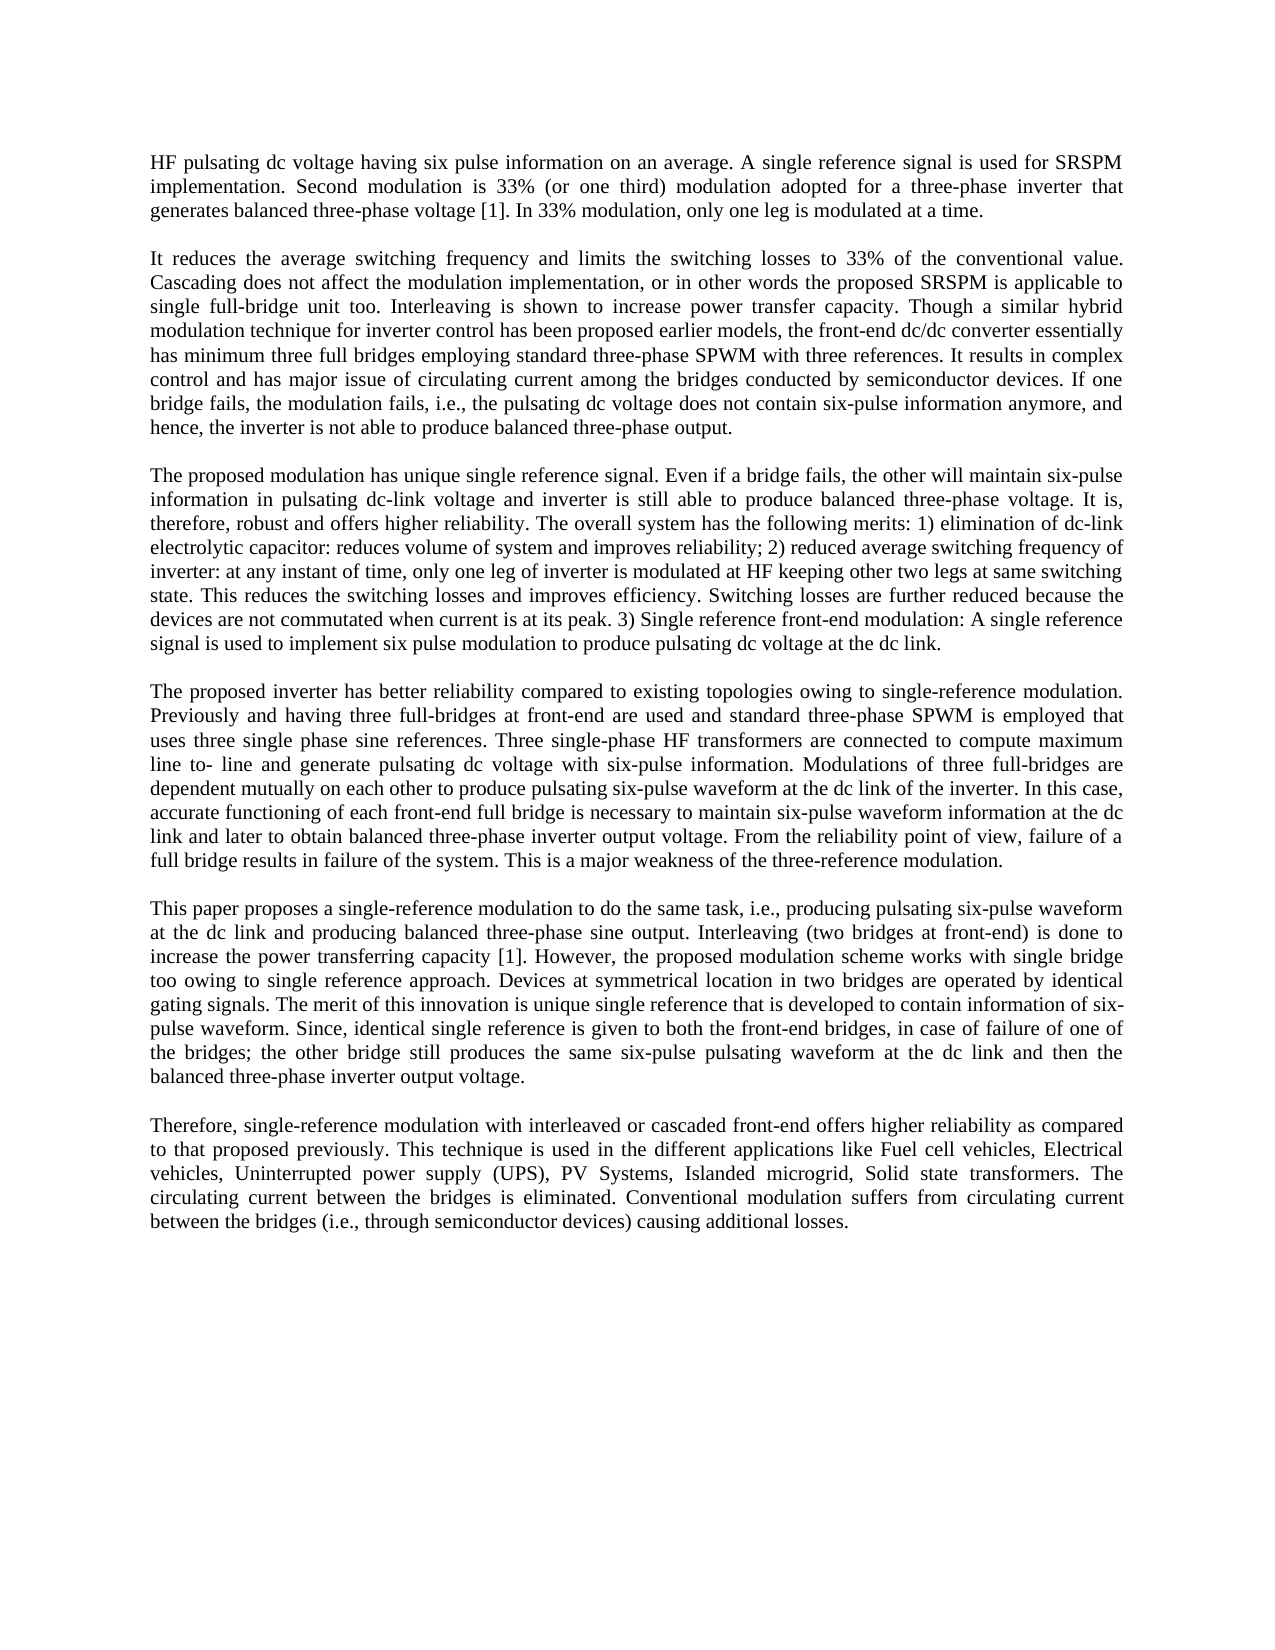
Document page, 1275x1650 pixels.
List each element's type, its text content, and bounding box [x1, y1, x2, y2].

text It reduces the average switching frequency and limits the switching losses to 33% of the conventional value. Cascading does not affect the modulation implementation, or in other words the proposed SRSPM is applicable to single full-bridge unit too. Interleaving is shown to increase power transfer capacity. Though a similar hybrid modulation technique for inverter control has been proposed earlier models, the front-end dc/dc converter essentially has minimum three full bridges employing standard three-phase SPWM with three references. It results in complex control and has major issue of circulating current among the bridges conducted by semiconductor devices. If one bridge fails, the modulation fails, i.e., the pulsating dc voltage does not contain six-pulse information anymore, and hence, the inverter is not able to produce balanced three-phase output. [150, 246, 1125, 439]
text Therefore, single-reference modulation with interleaved or cascaded front-end offers higher reliability as compared to that proposed previously. This technique is used in the different applications like Fuel cell vehicles, Electrical vehicles, Uninterrupted power supply (UPS), PV Systems, Islanded microgrid, Solid state transformers. The circulating current between the bridges is eliminated. Conventional modulation suffers from circulating current between the bridges (i.e., through semiconductor devices) causing additional losses. [150, 1112, 1125, 1233]
text The proposed inverter has better reliability compared to existing topologies owing to single-reference modulation. Previously and having three full-bridges at front-end are used and standard three-phase SPWM is employed that uses three single phase sine references. Three single-phase HF transformers are connected to compute maximum line to- line and generate pulsating dc voltage with six-pulse information. Modulations of three full-bridges are dependent mutually on each other to produce pulsating six-pulse waveform at the dc link of the inverter. In this case, accurate functioning of each front-end full bridge is necessary to maintain six-pulse waveform information at the dc link and later to obtain balanced three-phase inverter output voltage. From the reliability point of view, failure of a full bridge results in failure of the system. This is a major weakness of the three-reference modulation. [150, 679, 1125, 872]
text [150, 150, 1125, 222]
text The proposed modulation has unique single reference signal. Even if a bridge fails, the other will maintain six-pulse information in pulsating dc-link voltage and inverter is still able to produce balanced three-phase voltage. It is, therefore, robust and offers higher reliability. The overall system has the following merits: 1) elimination of dc-link electrolytic capacitor: reduces volume of system and improves reliability; 2) reduced average switching frequency of inverter: at any instant of time, only one leg of inverter is modulated at HF keeping other two legs at same switching state. This reduces the switching losses and improves efficiency. Switching losses are further reduced because the devices are not commutated when current is at its peak. 3) Single reference front-end modulation: A single reference signal is used to implement six pulse modulation to produce pulsating dc voltage at the dc link. [150, 463, 1125, 655]
text This paper proposes a single-reference modulation to do the same task, i.e., producing pulsating six-pulse waveform at the dc link and producing balanced three-phase sine output. Interleaving (two bridges at front-end) is done to increase the power transferring capacity [1]. However, the proposed modulation scheme works with single bridge too owing to single reference approach. Devices at symmetrical location in two bridges are operated by identical gating signals. The merit of this innovation is unique single reference that is developed to contain information of six-pulse waveform. Since, identical single reference is given to both the front-end bridges, in case of failure of one of the bridges; the other bridge still produces the same six-pulse pulsating waveform at the dc link and then the balanced three-phase inverter output voltage. [150, 896, 1125, 1088]
